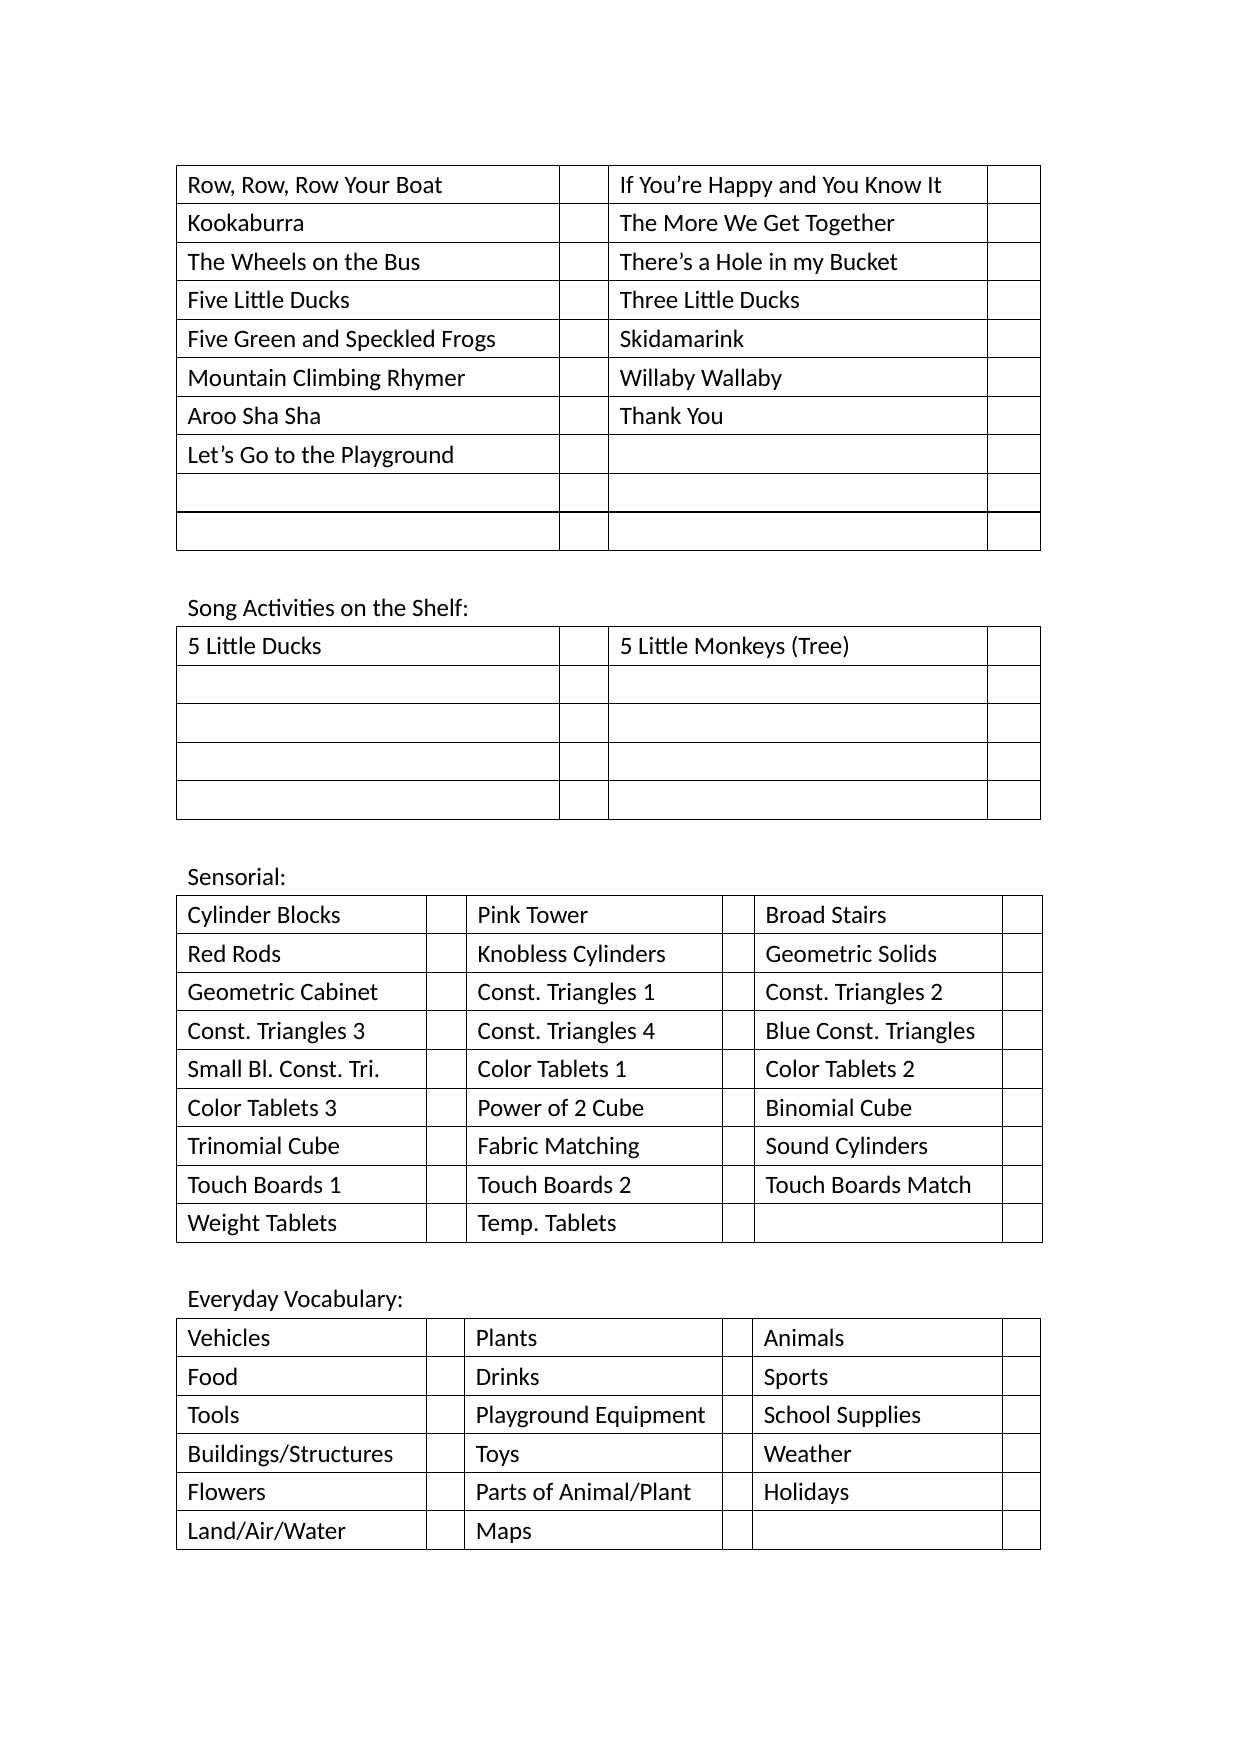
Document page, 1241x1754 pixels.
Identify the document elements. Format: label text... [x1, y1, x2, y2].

table_cell [427, 1166, 466, 1203]
table_cell [427, 1473, 464, 1510]
table_cell Aroo Sha Sha [177, 397, 559, 434]
table_cell [427, 1511, 464, 1549]
table_cell Three Little Ducks [609, 281, 987, 319]
table_cell [723, 1434, 752, 1472]
table_cell Kookaburra [177, 204, 559, 242]
table_cell Toys [465, 1434, 722, 1472]
table_cell [560, 743, 608, 780]
table_cell Five Little Ducks [177, 281, 559, 319]
text Sensorial: [187, 857, 1053, 895]
table_cell [609, 474, 987, 511]
table_cell [427, 934, 466, 972]
table_cell [988, 320, 1040, 357]
table_cell Weather [753, 1434, 1002, 1472]
table_cell [1003, 973, 1042, 1010]
table_cell [988, 781, 1040, 819]
table_cell [609, 704, 987, 742]
table_header Pink Tower [467, 896, 722, 933]
table_cell [988, 243, 1040, 280]
table_cell Drinks [465, 1357, 722, 1395]
table_cell [177, 513, 559, 550]
table_cell [723, 1050, 754, 1087]
table_cell [1003, 1204, 1042, 1242]
table_cell [427, 1050, 466, 1087]
table_cell [723, 1511, 752, 1549]
table_cell [1003, 1050, 1042, 1087]
table_cell Sports [753, 1357, 1002, 1395]
table_cell [1003, 1511, 1040, 1549]
table_cell [609, 743, 987, 780]
table_cell Const. Triangles 3 [177, 1011, 426, 1049]
table_cell Land/Air/Water [177, 1511, 426, 1549]
table_cell [609, 666, 987, 703]
table_cell Touch Boards 2 [467, 1166, 722, 1203]
table_cell [723, 1396, 752, 1433]
table_cell [560, 781, 608, 819]
table_cell Geometric Cabinet [177, 973, 426, 1010]
table_cell [1003, 1396, 1040, 1433]
table_header [988, 627, 1040, 664]
table_header Broad Stairs [755, 896, 1002, 933]
table_cell Touch Boards Match [755, 1166, 1002, 1203]
table_cell There’s a Hole in my Bucket [609, 243, 987, 280]
table_cell [988, 397, 1040, 434]
table_cell [560, 166, 608, 203]
table_cell Power of 2 Cube [467, 1089, 722, 1126]
table_cell [560, 320, 608, 357]
table_cell Maps [465, 1511, 722, 1549]
table_cell [609, 781, 987, 819]
table_cell The Wheels on the Bus [177, 243, 559, 280]
table_cell [560, 204, 608, 242]
table_cell [988, 474, 1040, 511]
table_cell [427, 1357, 464, 1395]
table_cell Color Tablets 1 [467, 1050, 722, 1087]
table_cell [755, 1204, 1002, 1242]
table_cell [988, 743, 1040, 780]
table_cell Const. Triangles 4 [467, 1011, 722, 1049]
table_cell If You’re Happy and You Know It [609, 166, 987, 203]
table_cell School Supplies [753, 1396, 1002, 1433]
table_cell Binomial Cube [755, 1089, 1002, 1126]
table_cell [988, 166, 1040, 203]
table_cell Thank You [609, 397, 987, 434]
table_cell [560, 474, 608, 511]
text Everyday Vocabulary: [187, 1280, 1053, 1318]
table_cell Skidamarink [609, 320, 987, 357]
table_cell [427, 1396, 464, 1433]
table_cell [560, 281, 608, 319]
table_cell [1003, 1473, 1040, 1510]
table_cell Temp. Tablets [467, 1204, 722, 1242]
table_cell Willaby Wallaby [609, 358, 987, 396]
table_header Animals [753, 1319, 1002, 1356]
table_header [560, 627, 608, 664]
table_cell [1003, 1357, 1040, 1395]
table_cell [560, 513, 608, 550]
table_cell Color Tablets 2 [755, 1050, 1002, 1087]
table_cell Red Rods [177, 934, 426, 972]
table_cell [988, 666, 1040, 703]
table_cell [177, 666, 559, 703]
table_cell Playground Equipment [465, 1396, 722, 1433]
table_cell Holidays [753, 1473, 1002, 1510]
table_header [427, 896, 466, 933]
table_cell Buildings/Structures [177, 1434, 426, 1472]
table_cell [560, 358, 608, 396]
table_cell [1003, 1127, 1042, 1164]
table_cell [1003, 1434, 1040, 1472]
table_cell Knobless Cylinders [467, 934, 722, 972]
table_cell [723, 1127, 754, 1164]
table_cell [988, 358, 1040, 396]
table_cell [723, 1089, 754, 1126]
table_header [723, 896, 754, 933]
table_cell [1003, 1166, 1042, 1203]
table_cell [723, 1204, 754, 1242]
table_cell Food [177, 1357, 426, 1395]
table_cell [427, 1011, 466, 1049]
table_cell [1003, 1011, 1042, 1049]
table_cell Color Tablets 3 [177, 1089, 426, 1126]
table_header 5 Little Ducks [177, 627, 559, 664]
table_cell Let’s Go to the Playground [177, 435, 559, 473]
table_header [1003, 1319, 1040, 1356]
table_cell [560, 666, 608, 703]
table_cell [609, 513, 987, 550]
table_header [1003, 896, 1042, 933]
table_cell [1003, 1089, 1042, 1126]
table_cell [723, 934, 754, 972]
table_cell [177, 474, 559, 511]
table_cell [753, 1511, 1002, 1549]
table_cell [427, 1089, 466, 1126]
table_header [427, 1319, 464, 1356]
table_cell Const. Triangles 1 [467, 973, 722, 1010]
table_cell Parts of Animal/Plant [465, 1473, 722, 1510]
table_cell [988, 435, 1040, 473]
table_cell [988, 704, 1040, 742]
table_cell [177, 704, 559, 742]
table_cell Weight Tablets [177, 1204, 426, 1242]
table_cell Blue Const. Triangles [755, 1011, 1002, 1049]
table_cell [177, 781, 559, 819]
table_header Cylinder Blocks [177, 896, 426, 933]
table_header Plants [465, 1319, 722, 1356]
table_header Vehicles [177, 1319, 426, 1356]
table_cell [560, 435, 608, 473]
table_cell Flowers [177, 1473, 426, 1510]
table_cell [427, 973, 466, 1010]
table_cell [723, 973, 754, 1010]
table_cell Geometric Solids [755, 934, 1002, 972]
table_cell [560, 243, 608, 280]
table_cell [723, 1166, 754, 1203]
table_header 5 Little Monkeys (Tree) [609, 627, 987, 664]
table_cell [560, 397, 608, 434]
table_cell [723, 1473, 752, 1510]
table_cell [1003, 934, 1042, 972]
table_cell Const. Triangles 2 [755, 973, 1002, 1010]
table_cell [560, 704, 608, 742]
table_cell The More We Get Together [609, 204, 987, 242]
table_cell Tools [177, 1396, 426, 1433]
table_cell [427, 1127, 466, 1164]
table_cell Trinomial Cube [177, 1127, 426, 1164]
table_cell Fabric Matching [467, 1127, 722, 1164]
table_cell [723, 1011, 754, 1049]
table_cell [723, 1357, 752, 1395]
table_cell [988, 513, 1040, 550]
table_cell [988, 204, 1040, 242]
table_cell Sound Cylinders [755, 1127, 1002, 1164]
table_header [723, 1319, 752, 1356]
table_cell [427, 1434, 464, 1472]
table_cell [427, 1204, 466, 1242]
table_cell Small Bl. Const. Tri. [177, 1050, 426, 1087]
table_cell Mountain Climbing Rhymer [177, 358, 559, 396]
table_cell [177, 743, 559, 780]
text Song Activities on the Shelf: [187, 588, 1053, 626]
table_cell [988, 281, 1040, 319]
table_cell Touch Boards 1 [177, 1166, 426, 1203]
table_cell [609, 435, 987, 473]
table_cell Row, Row, Row Your Boat [177, 166, 559, 203]
table_cell Five Green and Speckled Frogs [177, 320, 559, 357]
